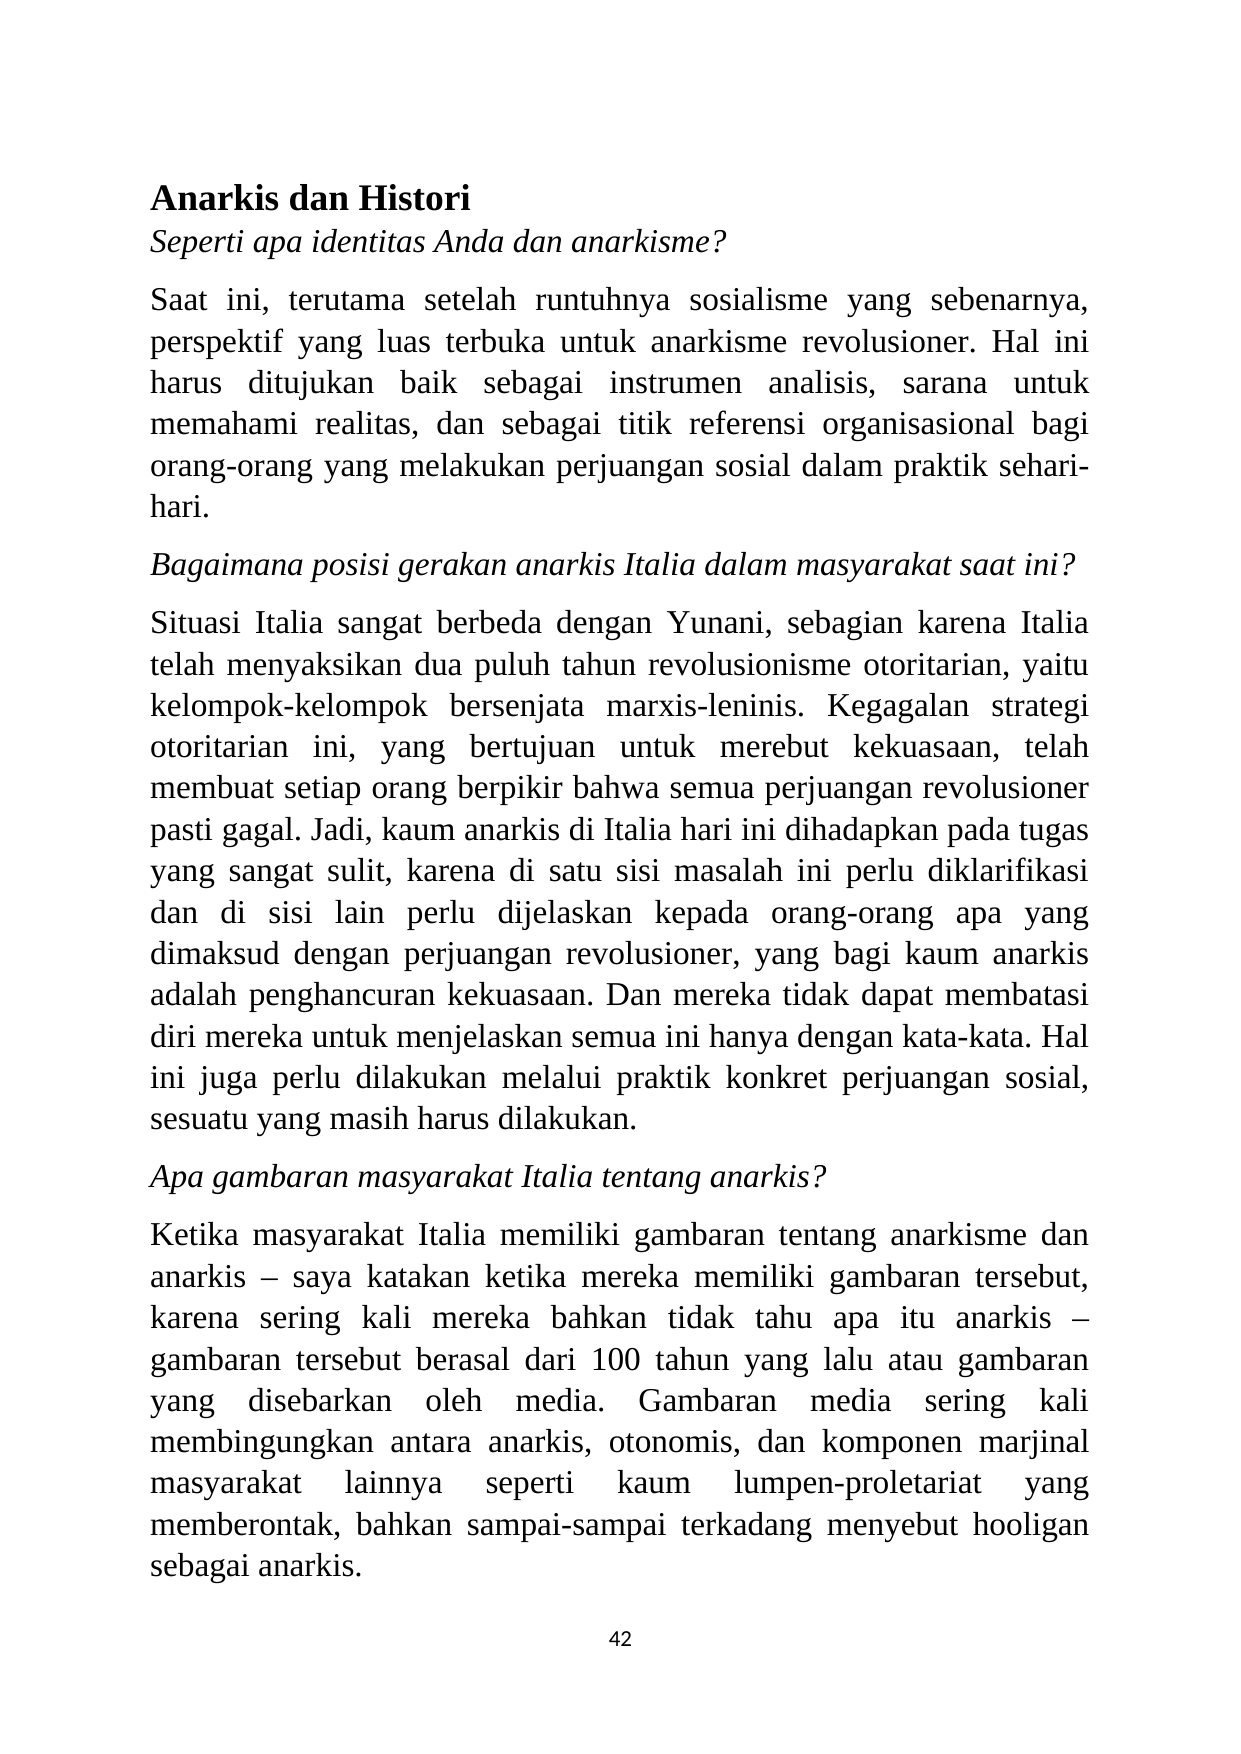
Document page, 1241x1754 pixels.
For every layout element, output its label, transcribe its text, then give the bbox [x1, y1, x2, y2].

text Situasi Italia sangat berbeda dengan Yunani, sebagian karena Italia telah menyaksikan dua puluh tahun revolusionisme otoritarian, yaitu kelompok-kelompok bersenjata marxis-leninis. Kegagalan strategi otoritarian ini, yang bertujuan untuk merebut kekuasaan, telah membuat setiap orang berpikir bahwa semua perjuangan revolusioner pasti gagal. Jadi, kaum anarkis di Italia hari ini dihadapkan pada tugas yang sangat sulit, karena di satu sisi masalah ini perlu diklarifikasi dan di sisi lain perlu dijelaskan kepada orang-orang apa yang dimaksud dengan perjuangan revolusioner, yang bagi kaum anarkis adalah penghancuran kekuasaan. Dan mereka tidak dapat membatasi diri mereka untuk menjelaskan semua ini hanya dengan kata-kata. Hal ini juga perlu dilakukan melalui praktik konkret perjuangan sosial, sesuatu yang masih harus dilakukan. [150, 602, 1090, 1137]
subtitle Anarkis dan Histori [150, 175, 1090, 218]
text Saat ini, terutama setelah runtuhnya sosialisme yang sebenarnya, perspektif yang luas terbuka untuk anarkisme revolusioner. Hal ini harus ditujukan baik sebagai instrumen analisis, sarana untuk memahami realitas, dan sebagai titik referensi organisasional bagi orang-orang yang melakukan perjuangan sosial dalam praktik sehari-hari. [150, 279, 1090, 525]
text Ketika masyarakat Italia memiliki gambaran tentang anarkisme dan anarkis – saya katakan ketika mereka memiliki gambaran tersebut, karena sering kali mereka bahkan tidak tahu apa itu anarkis – gambaran tersebut berasal dari 100 tahun yang lalu atau gambaran yang disebarkan oleh media. Gambaran media sering kali membingungkan antara anarkis, otonomis, dan komponen marjinal masyarakat lainnya seperti kaum lumpen-proletariat yang memberontak, bahkan sampai-sampai terkadang menyebut hooligan sebagai anarkis. [150, 1215, 1090, 1584]
text Seperti apa identitas Anda dan anarkisme? [150, 222, 1090, 260]
text Apa gambaran masyarakat Italia tentang anarkis? [150, 1157, 1090, 1195]
text Bagaimana posisi gerakan anarkis Italia dalam masyarakat saat ini? [150, 544, 1090, 583]
